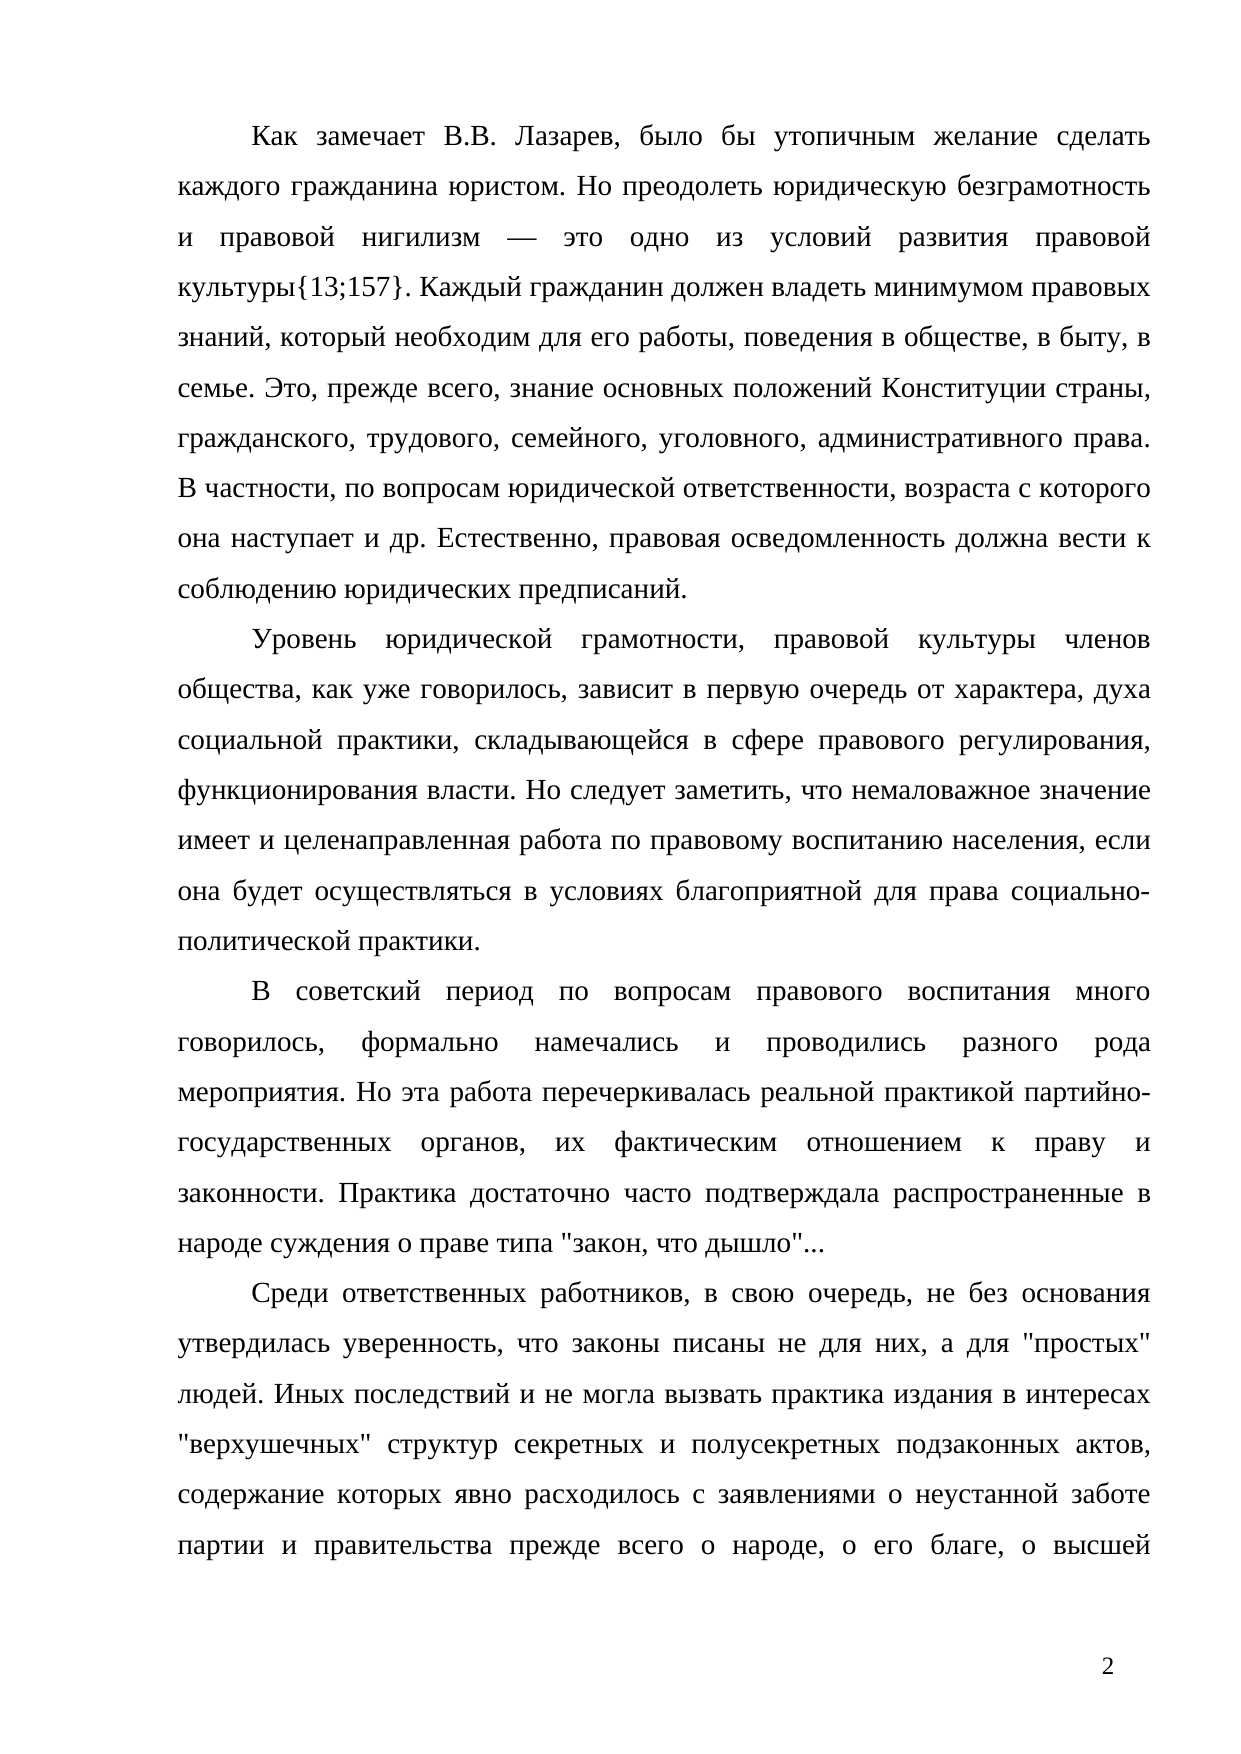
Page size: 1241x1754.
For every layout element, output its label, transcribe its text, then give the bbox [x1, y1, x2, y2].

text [177, 1275, 1152, 1560]
text Уровень юридической грамотности, правовой культуры членов общества, как уже говорилось, зависит в первую очередь от характера, духа социальной практики, складывающейся в сфере правового регулирования, функционирования власти. Но следует заметить, что немаловажное значение имеет и целенаправленная работа по правовому воспитанию населения, если она будет осуществляться в условиях благоприятной для права социально-политической практики. [177, 621, 1152, 957]
text Как замечает В.В. Лазарев, было бы утопичным желание сделать каждого гражданина юристом. Но преодолеть юридическую безграмотность и правовой нигилизм — это одно из условий развития правовой культуры{13;157}. Каждый гражданин должен владеть минимумом правовых знаний, который необходим для его работы, поведения в обществе, в быту, в семье. Это, прежде всего, знание основных положений Конституции страны, гражданского, трудового, семейного, уголовного, административного права. В частности, по вопросам юридической ответственности, возраста с которого она наступает и др. Естественно, правовая осведомленность должна вести к соблюдению юридических предписаний. [177, 118, 1152, 604]
text В советский период по вопросам правового воспитания много говорилось, формально намечались и проводились разного рода мероприятия. Но эта работа перечеркивалась реальной практикой партийно-государственных органов, их фактическим отношением к праву и законности. Практика достаточно часто подтверждала распространенные в народе суждения о праве типа "закон, что дышло"... [177, 973, 1152, 1258]
